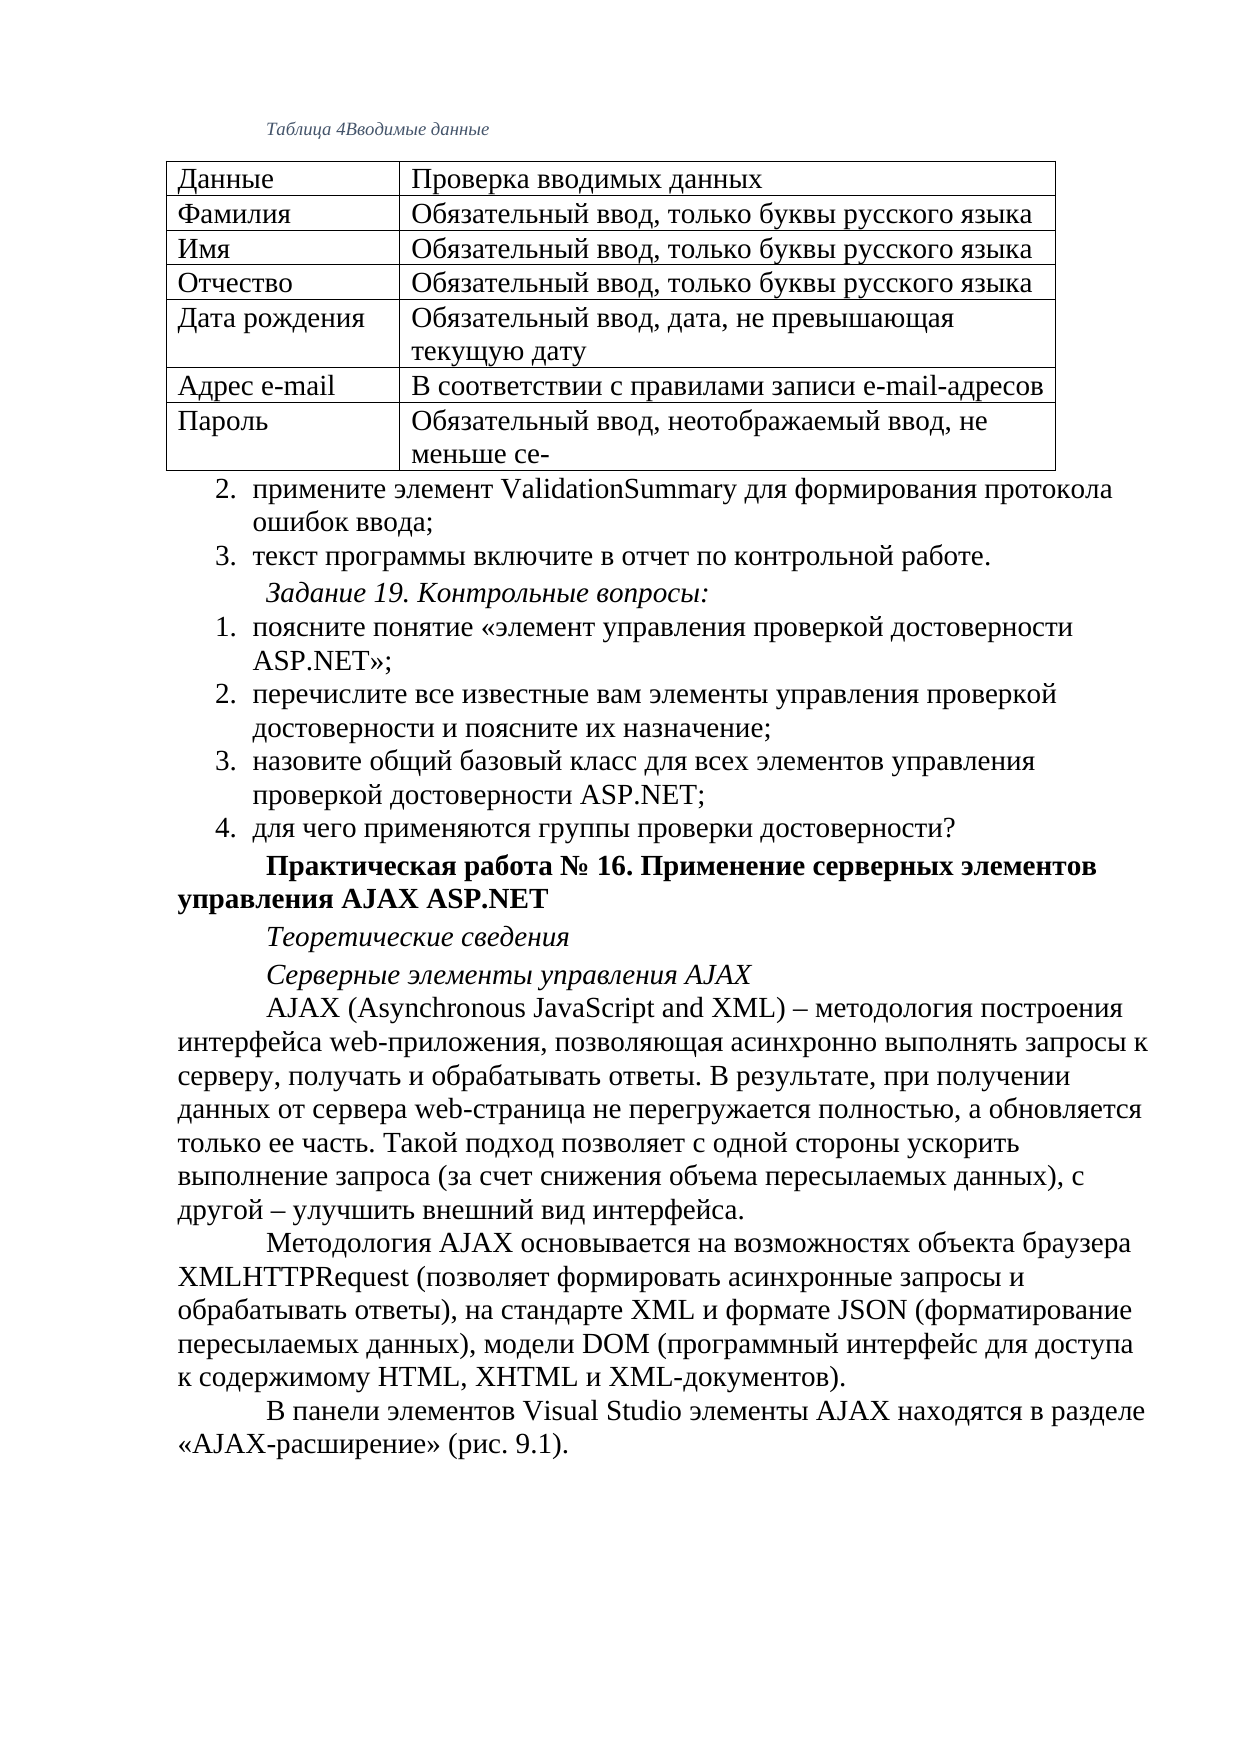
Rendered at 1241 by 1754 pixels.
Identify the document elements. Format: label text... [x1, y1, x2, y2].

text AJAX (Asynchronous JavaScript and XML) – методология построения интерфейса web-приложения, позволяющая асинхронно выполнять запросы к серверу, получать и обрабатывать ответы. В результате, при получении данных от сервера web-страница не перегружается полностью, а обновляется только ее часть. Такой подход позволяет с одной стороны ускорить выполнение запроса (за счет снижения объема пересылаемых данных), с другой – улучшить внешний вид интерфейса. [177, 991, 1152, 1225]
list текст программы включите в отчет по контрольной работе. [215, 538, 1152, 571]
table_cell Обязательный ввод, только буквы русского языка [400, 196, 1055, 230]
list примените элемент ValidationSummary для формирования протокола ошибок ввода; [215, 471, 1152, 538]
text Методология AJAX основывается на возможностях объекта браузера XMLHTTPRequest (позволяет формировать асинхронные запросы и обрабатывать ответы), на стандарте XML и формате JSON (форматирование пересылаемых данных), модели DOM (программный интерфейс для доступа к содержимому HTML, XHTML и XML-документов). [177, 1225, 1152, 1393]
table_header Данные [167, 162, 399, 195]
table_cell В соответствии с правилами записи e-mail-адресов [400, 368, 1055, 402]
table_cell Фамилия [167, 196, 399, 230]
table_cell Отчество [167, 265, 399, 299]
table_header Проверка вводимых данных [400, 162, 1055, 195]
text В панели элементов Visual Studio элементы AJAX находятся в разделе «AJAX-расширение» (рис. 9.1). [177, 1393, 1152, 1460]
list для чего применяются группы проверки достоверности? [215, 810, 1152, 844]
subtitle Задание 19. Контрольные вопросы: [177, 576, 1152, 609]
text Таблица 4Вводимые данные [177, 118, 1152, 140]
subtitle Практическая работа № 16. Применение серверных элементов управления AJAX ASP.NET [177, 848, 1152, 915]
table_cell Обязательный ввод, только буквы русского языка [400, 231, 1055, 264]
table_cell Дата рождения [167, 300, 399, 367]
subtitle Серверные элементы управления AJAX [177, 957, 1152, 991]
table_cell Обязательный ввод, неотображаемый ввод, не меньше се- [400, 403, 1055, 470]
table_cell Пароль [167, 403, 399, 470]
subtitle Теоретические сведения [177, 919, 1152, 953]
list поясните понятие «элемент управления проверкой достоверности ASP.NET»; [215, 609, 1152, 676]
table_cell Адрес e-mail [167, 368, 399, 402]
table_cell Имя [167, 231, 399, 264]
list перечислите все известные вам элементы управления проверкой достоверности и поясните их назначение; [215, 676, 1152, 743]
table_cell Обязательный ввод, дата, не превышающая текущую дату [400, 300, 1055, 367]
list назовите общий базовый класс для всех элементов управления проверкой достоверности ASP.NET; [215, 743, 1152, 810]
table_cell Обязательный ввод, только буквы русского языка [400, 265, 1055, 299]
